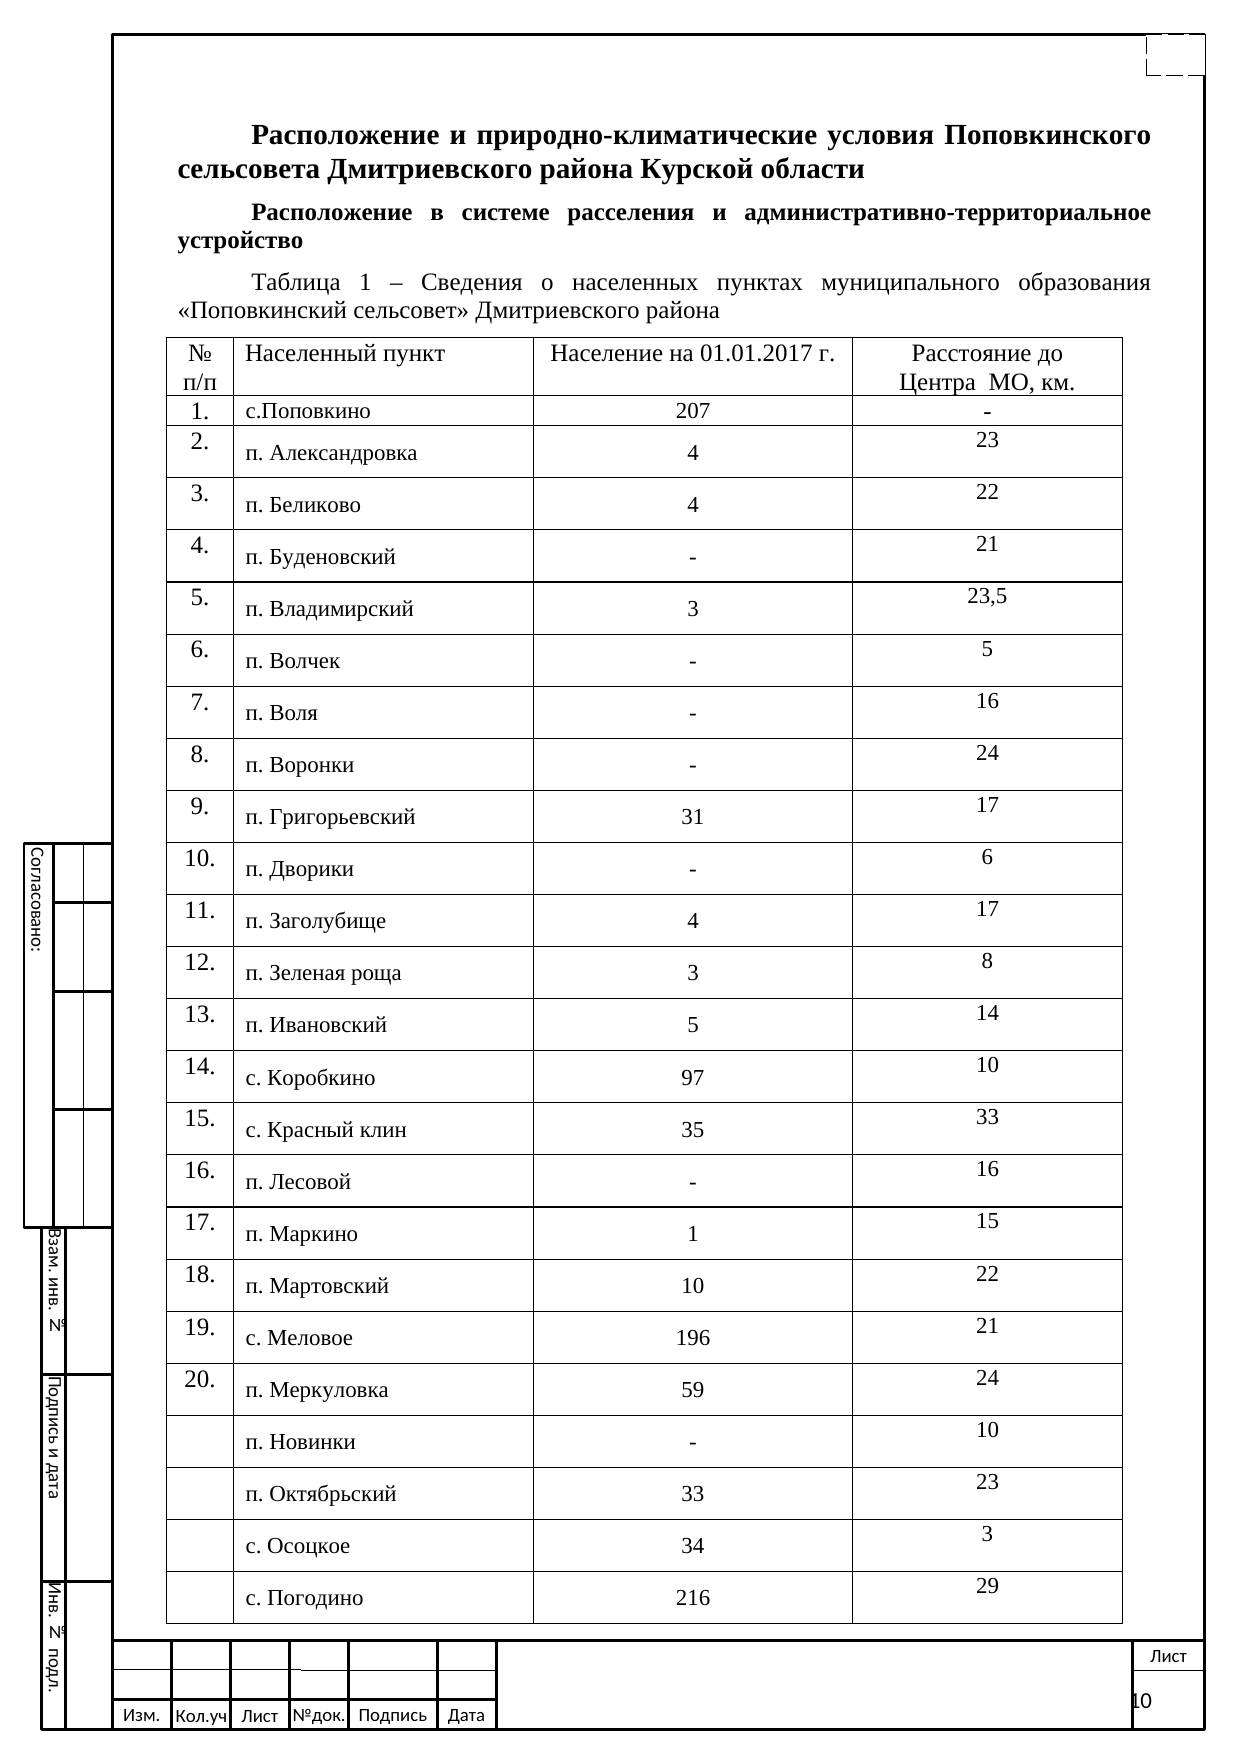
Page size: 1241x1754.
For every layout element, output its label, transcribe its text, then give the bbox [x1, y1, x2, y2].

table_cell [167, 1416, 233, 1467]
table_cell п. Буденовский [234, 530, 533, 581]
table_cell 59 [534, 1364, 852, 1415]
table_cell 24 [853, 739, 1122, 790]
table_cell 207 [534, 396, 852, 425]
table_cell с. Погодино [234, 1572, 533, 1623]
text Расположение в системе расселения и административно-территориальное устройство [177, 197, 1152, 254]
table_cell - [534, 843, 852, 894]
table_cell [167, 1572, 233, 1623]
table_header Население на 01.01.2017 г. [534, 338, 852, 395]
table_cell 31 [534, 791, 852, 842]
table_header № п/п [167, 338, 233, 395]
table_cell п. Григорьевский [234, 791, 533, 842]
table_cell 14. [167, 1051, 233, 1102]
table_cell 19. [167, 1312, 233, 1363]
table_cell 29 [853, 1572, 1122, 1623]
table_cell 6. [167, 635, 233, 686]
table_cell 21 [853, 530, 1122, 581]
table_cell - [853, 396, 1122, 425]
table_cell - [534, 739, 852, 790]
table_cell 4. [167, 530, 233, 581]
table_cell 15 [853, 1208, 1122, 1258]
table_cell п. Зеленая роща [234, 947, 533, 998]
table_cell 15. [167, 1103, 233, 1154]
text Таблица 1 – Сведения о населенных пунктах муниципального образования «Поповкинский сельсовет» Дмитриевского района [177, 267, 1152, 324]
table_cell 33 [853, 1103, 1122, 1154]
table_cell с. Осоцкое [234, 1520, 533, 1571]
table_cell 10 [853, 1051, 1122, 1102]
table_cell 20. [167, 1364, 233, 1415]
table_cell п. Мартовский [234, 1260, 533, 1311]
table_cell 22 [853, 1260, 1122, 1311]
table_cell п. Александровка [234, 426, 533, 477]
table_header Расстояние до Центра МО, км. [853, 338, 1122, 395]
table_cell с. Меловое [234, 1312, 533, 1363]
table_cell 16. [167, 1155, 233, 1206]
table_cell 3 [853, 1520, 1122, 1571]
table_cell 1 [534, 1208, 852, 1258]
table_cell 17 [853, 791, 1122, 842]
table_cell 97 [534, 1051, 852, 1102]
table_cell 10 [853, 1416, 1122, 1467]
table_cell с. Красный клин [234, 1103, 533, 1154]
table_cell 13. [167, 999, 233, 1050]
table_cell 14 [853, 999, 1122, 1050]
table_cell 3. [167, 478, 233, 529]
table_cell - [534, 530, 852, 581]
table_cell 6 [853, 843, 1122, 894]
table_cell с. Коробкино [234, 1051, 533, 1102]
table_cell 23,5 [853, 583, 1122, 633]
table_cell п. Воля [234, 687, 533, 738]
table_cell с.Поповкино [234, 396, 533, 425]
table_cell п. Меркуловка [234, 1364, 533, 1415]
table_cell 3 [534, 947, 852, 998]
table_cell 9. [167, 791, 233, 842]
table_cell 216 [534, 1572, 852, 1623]
table_cell 21 [853, 1312, 1122, 1363]
text Расположение и природно-климатические условия Поповкинского сельсовета Дмитриевского района Курской области [177, 117, 1152, 184]
table_cell 7. [167, 687, 233, 738]
table_cell 23 [853, 1468, 1122, 1519]
table_cell 2. [167, 426, 233, 477]
table_cell п. Беликово [234, 478, 533, 529]
table_cell п. Владимирский [234, 583, 533, 633]
table_cell - [534, 1155, 852, 1206]
table_cell п. Заголубище [234, 895, 533, 946]
table_cell - [534, 635, 852, 686]
table_header Населенный пункт [234, 338, 533, 395]
table_cell 17 [853, 895, 1122, 946]
table_cell 11. [167, 895, 233, 946]
table_cell 17. [167, 1208, 233, 1258]
table_cell 22 [853, 478, 1122, 529]
table_cell 12. [167, 947, 233, 998]
table_cell п. Дворики [234, 843, 533, 894]
table_cell 16 [853, 687, 1122, 738]
table_cell [167, 1468, 233, 1519]
table_cell 35 [534, 1103, 852, 1154]
table_cell 5 [534, 999, 852, 1050]
table_cell 196 [534, 1312, 852, 1363]
table_cell - [534, 1416, 852, 1467]
table_cell 18. [167, 1260, 233, 1311]
table_cell п. Маркино [234, 1208, 533, 1258]
table_cell [167, 1520, 233, 1571]
table_cell 23 [853, 426, 1122, 477]
table_cell 1. [167, 396, 233, 425]
table_cell 34 [534, 1520, 852, 1571]
table_cell п. Ивановский [234, 999, 533, 1050]
table_cell - [534, 687, 852, 738]
table_cell 8. [167, 739, 233, 790]
table_cell п. Октябрьский [234, 1468, 533, 1519]
table_cell 5. [167, 583, 233, 633]
table_cell 4 [534, 426, 852, 477]
table_cell 8 [853, 947, 1122, 998]
table_cell 4 [534, 895, 852, 946]
table_cell 5 [853, 635, 1122, 686]
table_cell 33 [534, 1468, 852, 1519]
table_cell п. Лесовой [234, 1155, 533, 1206]
table_cell 10. [167, 843, 233, 894]
table_cell 3 [534, 583, 852, 633]
table_cell п. Волчек [234, 635, 533, 686]
table_cell п. Новинки [234, 1416, 533, 1467]
table_cell п. Воронки [234, 739, 533, 790]
table_cell 24 [853, 1364, 1122, 1415]
table_cell 16 [853, 1155, 1122, 1206]
table_cell 10 [534, 1260, 852, 1311]
table_cell 4 [534, 478, 852, 529]
